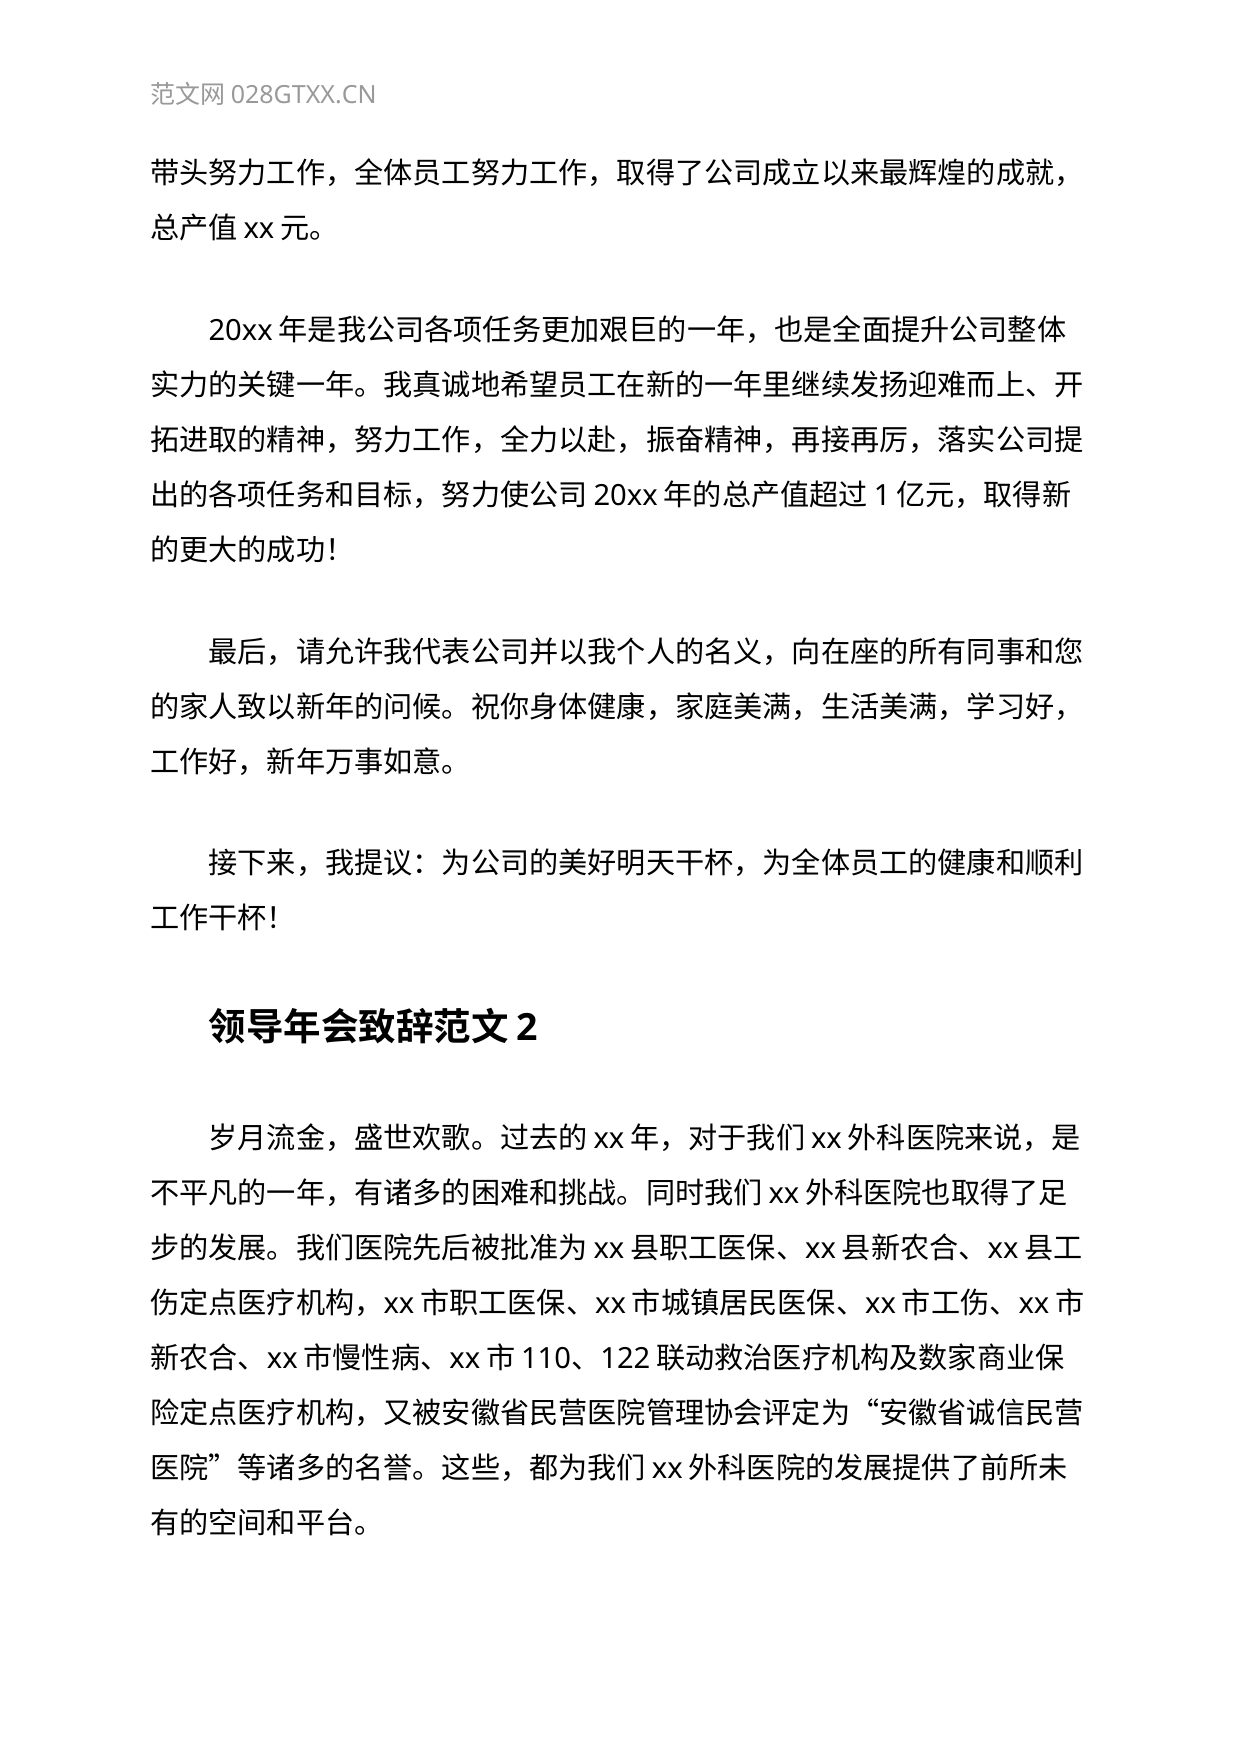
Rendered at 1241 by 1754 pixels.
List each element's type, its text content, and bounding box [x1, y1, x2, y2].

text 接下来，我提议：为公司的美好明天干杯，为全体员工的健康和顺利工作干杯！ [150, 840, 1090, 937]
text 岁月流金，盛世欢歌。过去的xx年，对于我们xx外科医院来说，是不平凡的一年，有诸多的困难和挑战。同时我们xx外科医院也取得了足步的发展。我们医院先后被批准为xx县职工医保、xx县新农合、xx县工伤定点医疗机构，xx市职工医保、xx市城镇居民医保、xx市工伤、xx市新农合、xx市慢性病、xx市110、122联动救治医疗机构及数家商业保险定点医疗机构，又被安徽省民营医院管理协会评定为“安徽省诚信民营医院”等诸多的名誉。这些，都为我们xx外科医院的发展提供了前所未有的空间和平台。 [150, 1114, 1090, 1541]
text 领导年会致辞范文2 [150, 997, 1090, 1051]
text 20xx年是我公司各项任务更加艰巨的一年，也是全面提升公司整体实力的关键一年。我真诚地希望员工在新的一年里继续发扬迎难而上、开拓进取的精神，努力工作，全力以赴，振奋精神，再接再厉，落实公司提出的各项任务和目标，努力使公司20xx年的总产值超过1亿元，取得新的更大的成功！ [150, 307, 1090, 569]
text 最后，请允许我代表公司并以我个人的名义，向在座的所有同事和您的家人致以新年的问候。祝你身体健康，家庭美满，生活美满，学习好，工作好，新年万事如意。 [150, 628, 1090, 781]
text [150, 150, 1090, 247]
